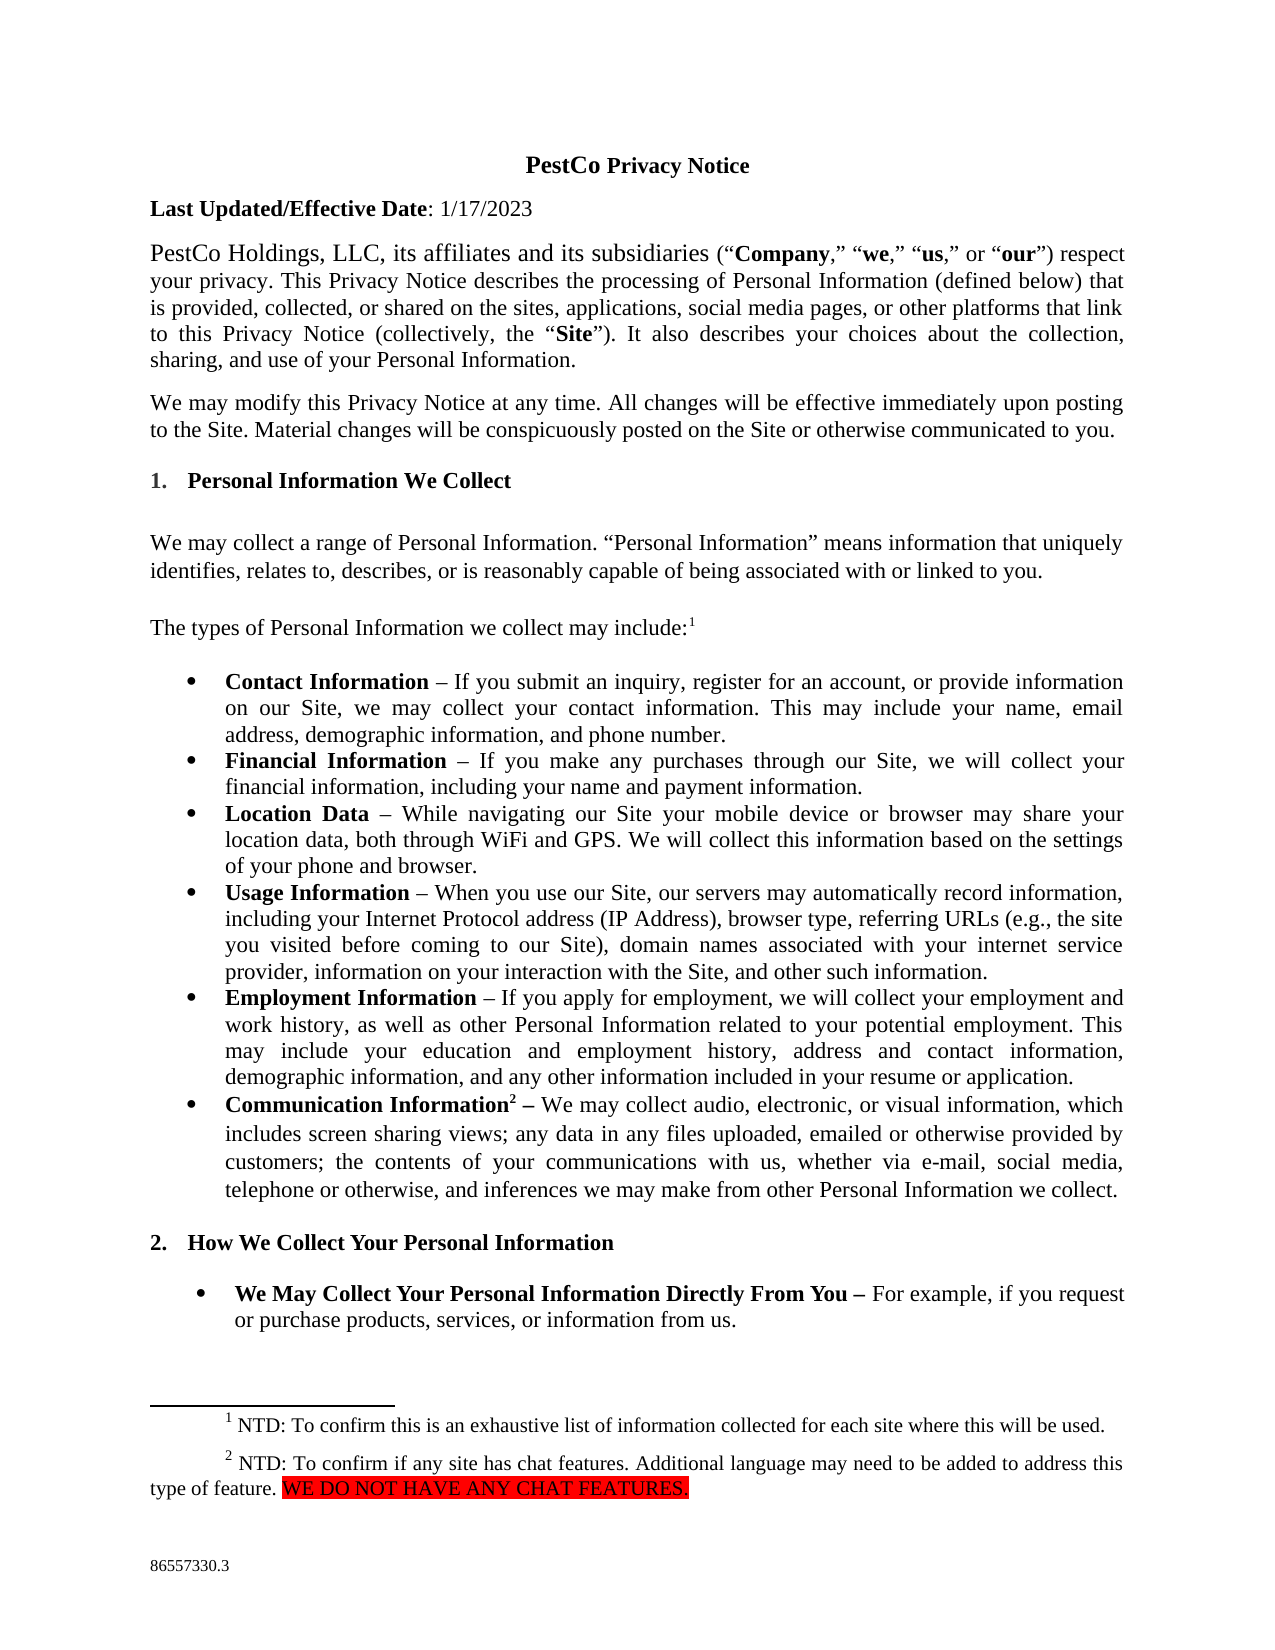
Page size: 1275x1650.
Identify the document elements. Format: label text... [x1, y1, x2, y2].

text We may modify this Privacy Notice at any time. All changes will be effective immediately upon posting to the Site. Material changes will be conspicuously posted on the Site or otherwise communicated to you. [150, 389, 1125, 442]
list Employment Information – If you apply for employment, we will collect your employment and work history, as well as other Personal Information related to your potential employment. This may include your education and employment history, address and contact information, demographic information, and any other information included in your resume or application. [187, 984, 1125, 1090]
text The types of Personal Information we collect may include: [150, 612, 1125, 640]
text PestCo Privacy Notice [150, 150, 1125, 179]
subtitle We May Collect Your Personal Information Directly From You – For example, if you request or purchase products, services, or information from us. [197, 1280, 1125, 1333]
text We may collect a range of Personal Information. “Personal Information” means information that uniquely identifies, relates to, describes, or is reasonably capable of being associated with or linked to you. [150, 527, 1125, 584]
list Usage Information – When you use our Site, our servers may automatically record information, including your Internet Protocol address (IP Address), browser type, referring URLs (e.g., the site you visited before coming to our Site), domain names associated with your internet service provider, information on your interaction with the Site, and other such information. [187, 879, 1125, 984]
list Contact Information – If you submit an inquiry, register for an account, or provide information on our Site, we may collect your contact information. This may include your name, email address, demographic information, and phone number. [187, 668, 1125, 747]
list Location Data – While navigating our Site your mobile device or browser may share your location data, both through WiFi and GPS. We will collect this information based on the settings of your phone and browser. [187, 800, 1125, 879]
subtitle How We Collect Your Personal Information [150, 1228, 1125, 1255]
list Communication Information – We may collect audio, electronic, or visual information, which includes screen sharing views; any data in any files uploaded, emailed or otherwise provided by customers; the contents of your communications with us, whether via e-mail, social media, telephone or otherwise, and inferences we may make from other Personal Information we collect. [187, 1090, 1125, 1202]
text Last Updated/Effective Date: 1/17/2023 [150, 195, 1125, 222]
text PestCo Holdings, LLC, its affiliates and its subsidiaries (“Company,” “we,” “us,” or “our”) respect your privacy. This Privacy Notice describes the processing of Personal Information (defined below) that is provided, collected, or shared on the sites, applications, social media pages, or other platforms that link to this Privacy Notice (collectively, the “Site”). It also describes your choices about the collection, sharing, and use of your Personal Information. [150, 238, 1125, 373]
list Financial Information – If you make any purchases through our Site, we will collect your financial information, including your name and payment information. [187, 747, 1125, 800]
list Personal Information We Collect [150, 459, 1125, 493]
